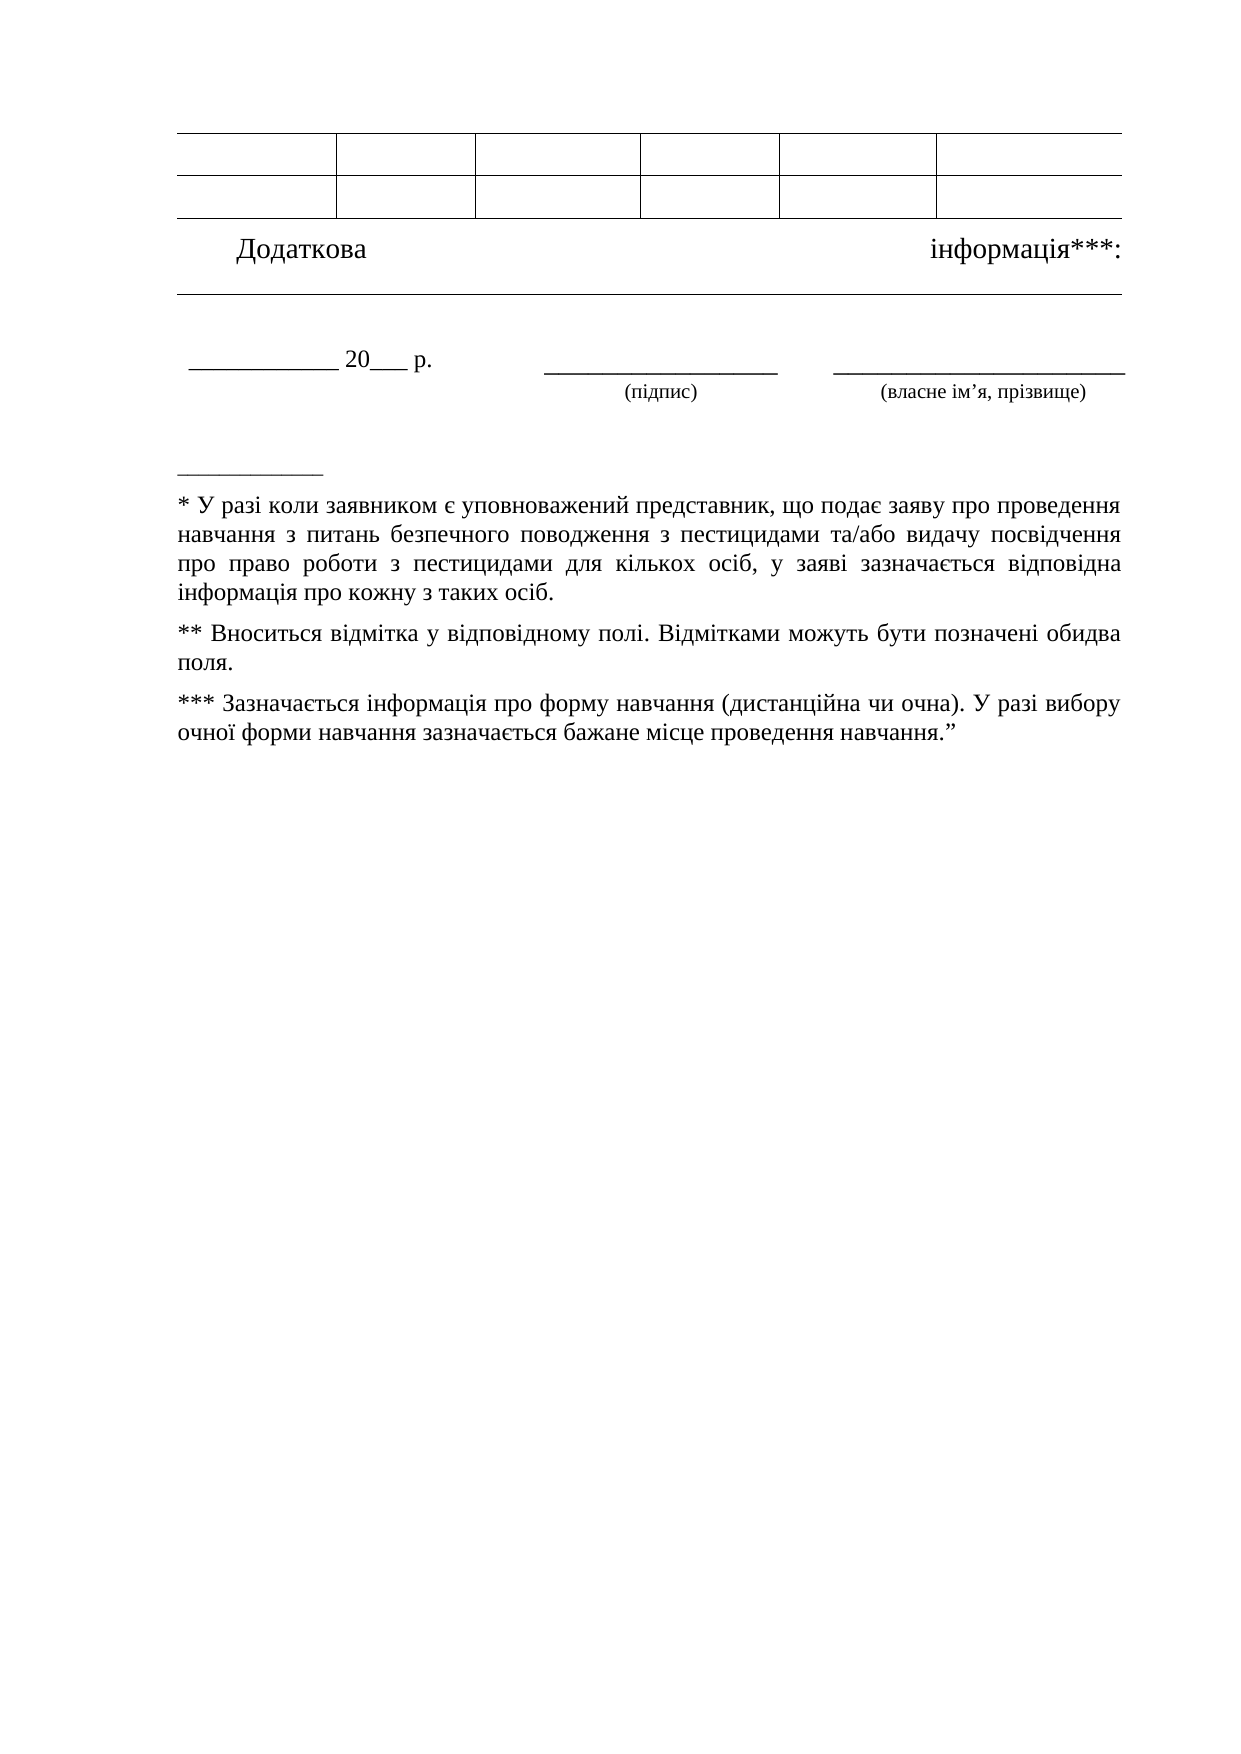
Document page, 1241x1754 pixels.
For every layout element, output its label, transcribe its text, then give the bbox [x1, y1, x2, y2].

table_cell [337, 176, 475, 217]
text ** Вноситься відмітка у відповідному полі. Відмітками можуть бути позначені обидва поля. [177, 618, 1122, 676]
text *** Зазначається інформація про форму навчання (дистанційна чи очна). У разі вибору очної форми навчання зазначається бажане місце проведення навчання.” [177, 688, 1122, 746]
table_header ________________ (підпис) [500, 332, 822, 405]
table_cell [476, 134, 640, 175]
table_header ____________ 20___ р. [177, 332, 499, 405]
table_header ____________________ (власне ім’я, прізвище) [822, 332, 1144, 405]
table_cell [937, 134, 1122, 175]
text * У разі коли заявником є уповноважений представник, що подає заяву про проведення навчання з питань безпечного поводження з пестицидами та/або видачу посвідчення про право роботи з пестицидами для кількох осіб, у заяві зазначається відповідна інформація про кожну з таких осіб. [177, 491, 1122, 606]
table_cell [641, 176, 779, 217]
table_cell [641, 134, 779, 175]
text ______________ [177, 454, 1122, 478]
table_cell [476, 176, 640, 217]
table_cell [937, 176, 1122, 217]
table_cell [177, 134, 336, 175]
table_cell [337, 134, 475, 175]
table_cell [177, 176, 336, 217]
table_cell [780, 134, 936, 175]
table_cell [780, 176, 936, 217]
text Додаткова інформація***: [177, 231, 1122, 294]
